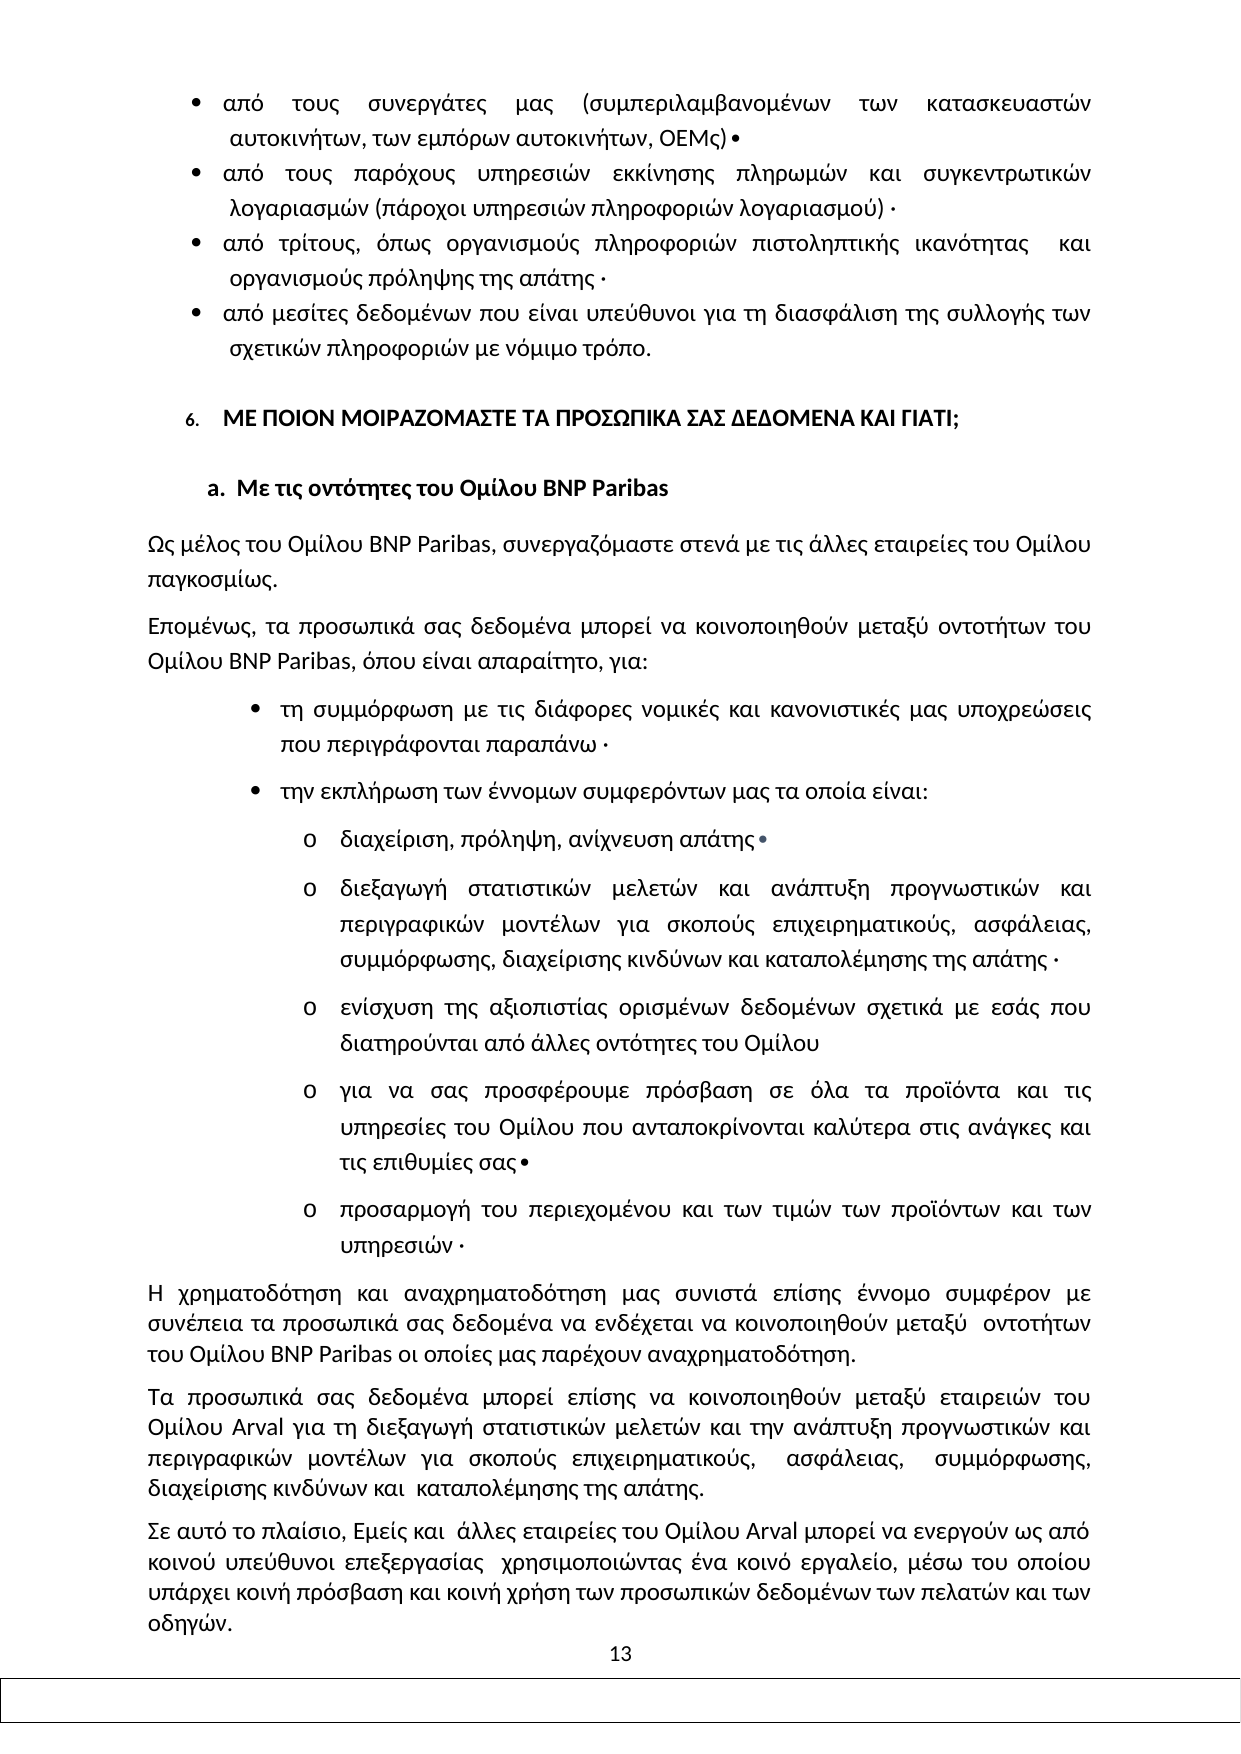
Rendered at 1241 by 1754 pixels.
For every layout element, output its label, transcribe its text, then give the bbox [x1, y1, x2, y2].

list ενίσχυση της αξιοπιστίας ορισμένων δεδομένων σχετικά με εσάς που διατηρούνται από άλλες οντότητες του Ομίλου [302, 991, 1092, 1057]
list από τους παρόχους υπηρεσιών εκκίνησης πληρωμών και συγκεντρωτικών λογαριασμών (πάροχοι υπηρεσιών πληροφοριών λογαριασμού) · [192, 157, 1092, 223]
list διεξαγωγή στατιστικών μελετών και ανάπτυξη προγνωστικών και περιγραφικών μοντέλων για σκοπούς επιχειρηματικούς, ασφάλειας, συμμόρφωσης, διαχείρισης κινδύνων και καταπολέμησης της απάτης · [302, 872, 1092, 974]
list για να σας προσφέρουμε πρόσβαση σε όλα τα προϊόντα και τις υπηρεσίες του Ομίλου που ανταποκρίνονται καλύτερα στις ανάγκες και τις επιθυμίες σας∙ [302, 1074, 1092, 1176]
list τη συμμόρφωση με τις διάφορες νομικές και κανονιστικές μας υποχρεώσεις που περιγράφονται παραπάνω · [251, 693, 1092, 758]
list προσαρμογή του περιεχομένου και των τιμών των προϊόντων και των υπηρεσιών · [302, 1193, 1092, 1260]
list Σε αυτό το πλαίσιο, Εμείς και άλλες εταιρείες του Ομίλου Arval μπορεί να ενεργούν ως από κοινού υπεύθυνοι επεξεργασίας χρησιμοποιώντας ένα κοινό εργαλείο, μέσω του οποίου υπάρχει κοινή πρόσβαση και κοινή χρήση των προσωπικών δεδομένων των πελατών και των οδηγών. [148, 1516, 1092, 1638]
list από τους συνεργάτες μας (συμπεριλαμβανομένων των κατασκευαστών αυτοκινήτων, των εμπόρων αυτοκινήτων, ΟΕΜς)∙ [192, 87, 1092, 153]
list από μεσίτες δεδομένων που είναι υπεύθυνοι για τη διασφάλιση της συλλογής των σχετικών πληροφοριών με νόμιμο τρόπο. [192, 297, 1092, 363]
list Επομένως, τα προσωπικά σας δεδομένα μπορεί να κοινοποιηθούν μεταξύ οντοτήτων του Ομίλου BNP Paribas, όπου είναι απαραίτητο, για: [148, 610, 1092, 676]
list Ως μέλος του Ομίλου BNP Paribas, συνεργαζόμαστε στενά με τις άλλες εταιρείες του Ομίλου παγκοσμίως. [148, 528, 1092, 593]
list Τα προσωπικά σας δεδομένα μπορεί επίσης να κοινοποιηθούν μεταξύ εταιρειών του Ομίλου Arval για τη διεξαγωγή στατιστικών μελετών και την ανάπτυξη προγνωστικών και περιγραφικών μοντέλων για σκοπούς επιχειρηματικούς, ασφάλειας, συμμόρφωσης, διαχείρισης κινδύνων και καταπολέμησης της απάτης. [148, 1381, 1092, 1503]
list διαχείριση, πρόληψη, ανίχνευση απάτης∙ [302, 823, 1092, 855]
list από τρίτους, όπως οργανισμούς πληροφοριών πιστοληπτικής ικανότητας και οργανισμούς πρόληψης της απάτης · [192, 227, 1092, 293]
list την εκπλήρωση των έννομων συμφερόντων μας τα οποία είναι: [251, 775, 1092, 806]
list ΜΕ ΠΟΙΟΝ ΜΟΙΡΑΖΟΜΑΣΤΕ ΤΑ ΠΡΟΣΩΠΙΚΑ ΣΑΣ ΔΕΔΟΜΕΝΑ ΚΑΙ ΓΙΑΤΙ; [185, 402, 1092, 433]
list H χρηματοδότηση και αναχρηματοδότηση μας συνιστά επίσης έννομο συμφέρον με συνέπεια τα προσωπικά σας δεδομένα να ενδέχεται να κοινοποιηθούν μεταξύ οντοτήτων του Ομίλου BNP Paribas οι οποίες μας παρέχουν αναχρηματοδότηση. [148, 1277, 1092, 1368]
list Με τις οντότητες του Ομίλου BNP Paribas [207, 472, 1092, 503]
